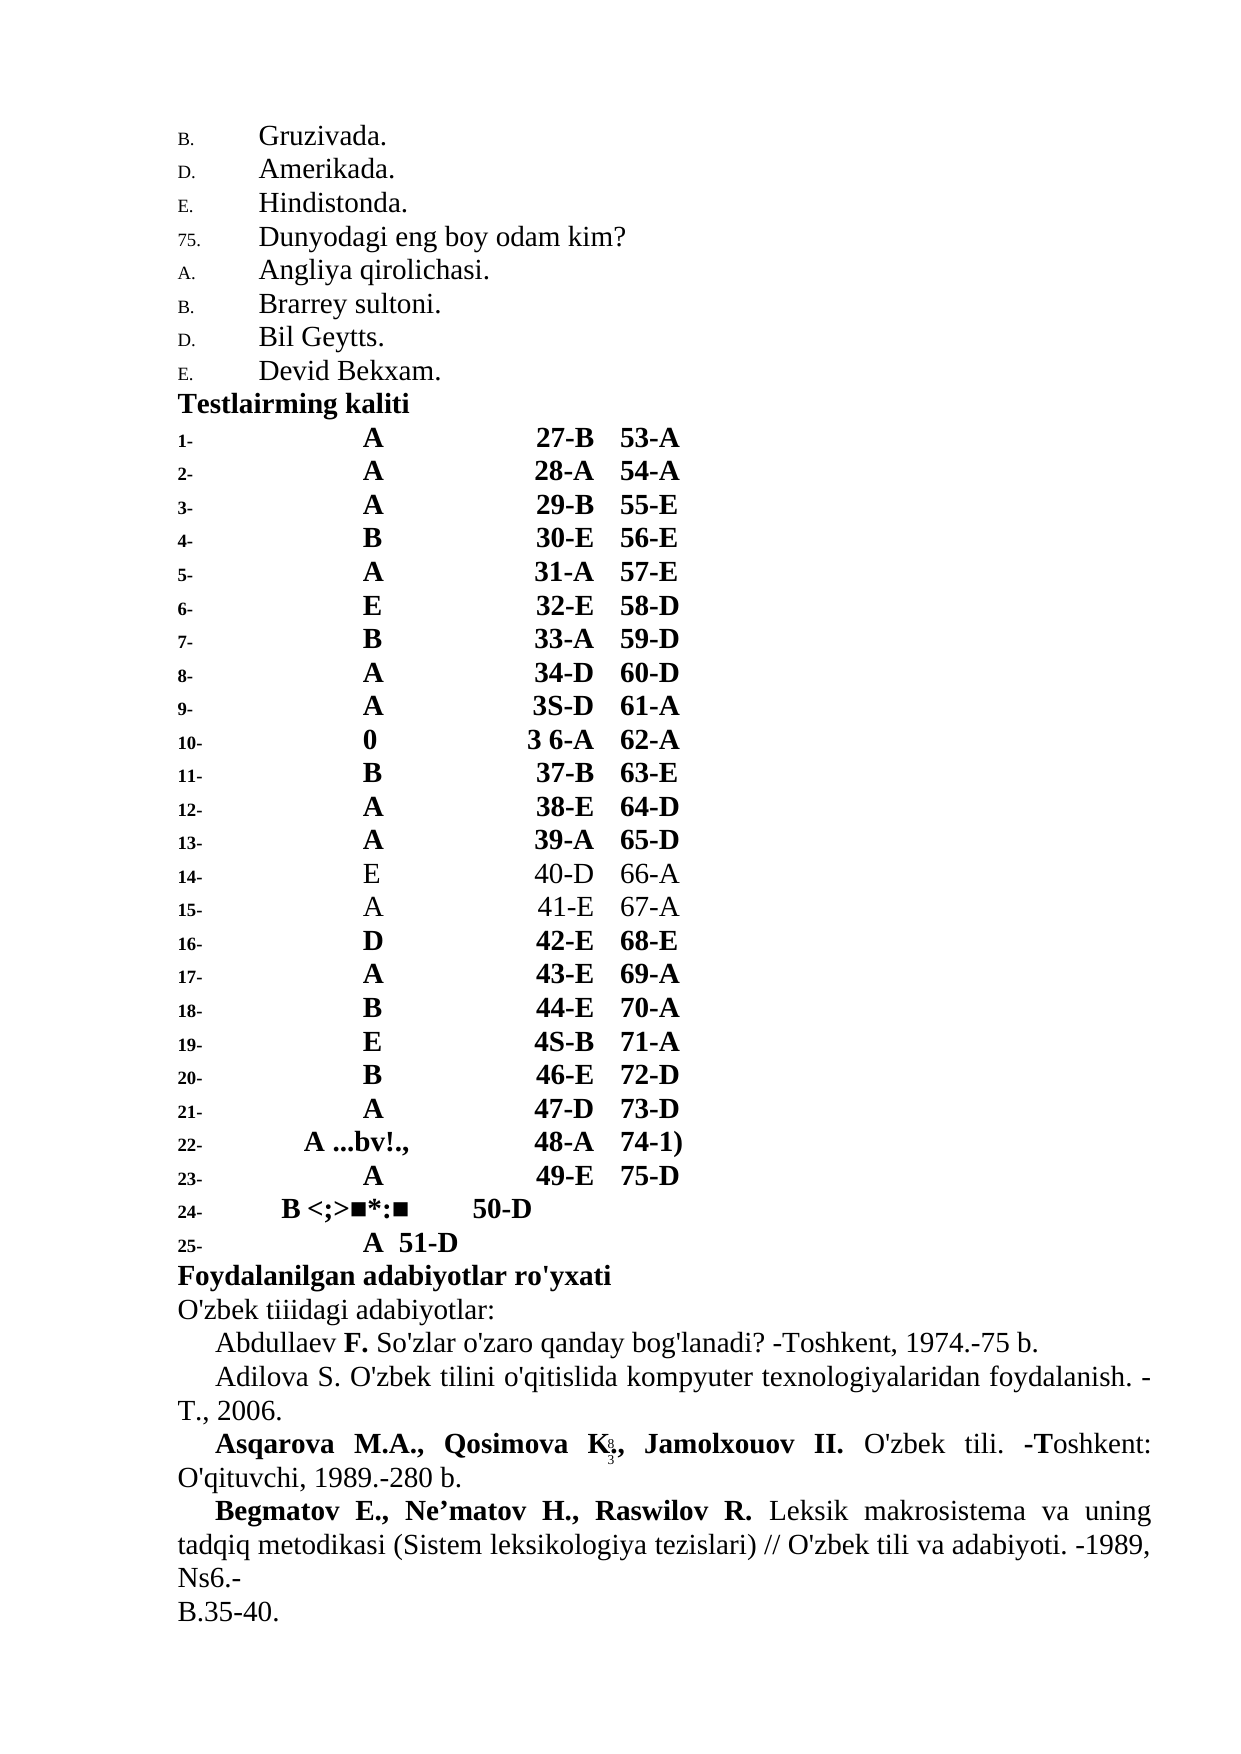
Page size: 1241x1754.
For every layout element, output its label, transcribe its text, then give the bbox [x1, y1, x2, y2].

text Asqarova M.A., Qosimova K., Jamolxouov II. O'zbek tili. -Toshkent: O'qituvchi, 1989.-280 b. [177, 1426, 1152, 1493]
list Angliya qirolichasi. [177, 252, 1152, 286]
list Dunyodagi eng boy odam kim? [177, 219, 1152, 252]
list B 37-B 63-E [177, 755, 1152, 789]
list A 47-D 73-D [177, 1091, 1152, 1124]
list E 32-E 58-D [177, 588, 1152, 621]
list A 31-A 57-E [177, 554, 1152, 588]
list Bil Geytts. [177, 319, 1152, 353]
list A 38-E 64-D [177, 789, 1152, 822]
list Devid Bekxam. [177, 353, 1152, 386]
text B.35-40. [177, 1594, 1152, 1627]
list 0 3 6-A 62-A [177, 722, 1152, 755]
list B 33-A 59-D [177, 621, 1152, 655]
text Foydalanilgan adabiyotlar ro'yxati [177, 1258, 1152, 1292]
list A ...bv!., 48-A 74-1) [177, 1124, 1152, 1158]
list A 28-A 54-A [177, 453, 1152, 487]
list B 44-E 70-A [177, 990, 1152, 1024]
list B 46-E 72-D [177, 1057, 1152, 1091]
list B 30-E 56-E [177, 521, 1152, 554]
list B <;>■*:■ 50-D [177, 1191, 1152, 1225]
list A 39-A 65-D [177, 822, 1152, 856]
text Abdullaev F. So'zlar o'zaro qanday bog'lanadi? -Toshkent, 1974.-75 b. [177, 1326, 1152, 1359]
list E 4S-B 71-A [177, 1024, 1152, 1057]
list E 40-D 66-A [177, 856, 1152, 889]
list A 3S-D 61-A [177, 688, 1152, 722]
list Hindistonda. [177, 185, 1152, 219]
text Testlairming kaliti [177, 386, 1152, 420]
list Brarrey sultoni. [177, 286, 1152, 319]
list A 29-B 55-E [177, 487, 1152, 521]
list A 27-B 53-A [177, 420, 1152, 453]
list A 41-E 67-A [177, 889, 1152, 923]
list A 51-D [177, 1225, 1152, 1258]
list Amerikada. [177, 152, 1152, 185]
list A 34-D 60-D [177, 655, 1152, 688]
list D 42-E 68-E [177, 923, 1152, 957]
text Adilova S. O'zbek tilini o'qitislida kompyuter texnologiyalaridan foydalanish. - T., 2006. [177, 1359, 1152, 1426]
list A 49-E 75-D [177, 1158, 1152, 1191]
text Begmatov E., Ne’matov H., Raswilov R. Leksik makrosistema va uning tadqiq metodikasi (Sistem leksikologiya tezislari) // O'zbek tili va adabiyoti. -1989, Ns6.- [177, 1493, 1152, 1594]
list Gruzivada. [177, 118, 1152, 152]
list A 43-E 69-A [177, 957, 1152, 990]
text O'zbek tiiidagi adabiyotlar: [177, 1292, 1152, 1326]
